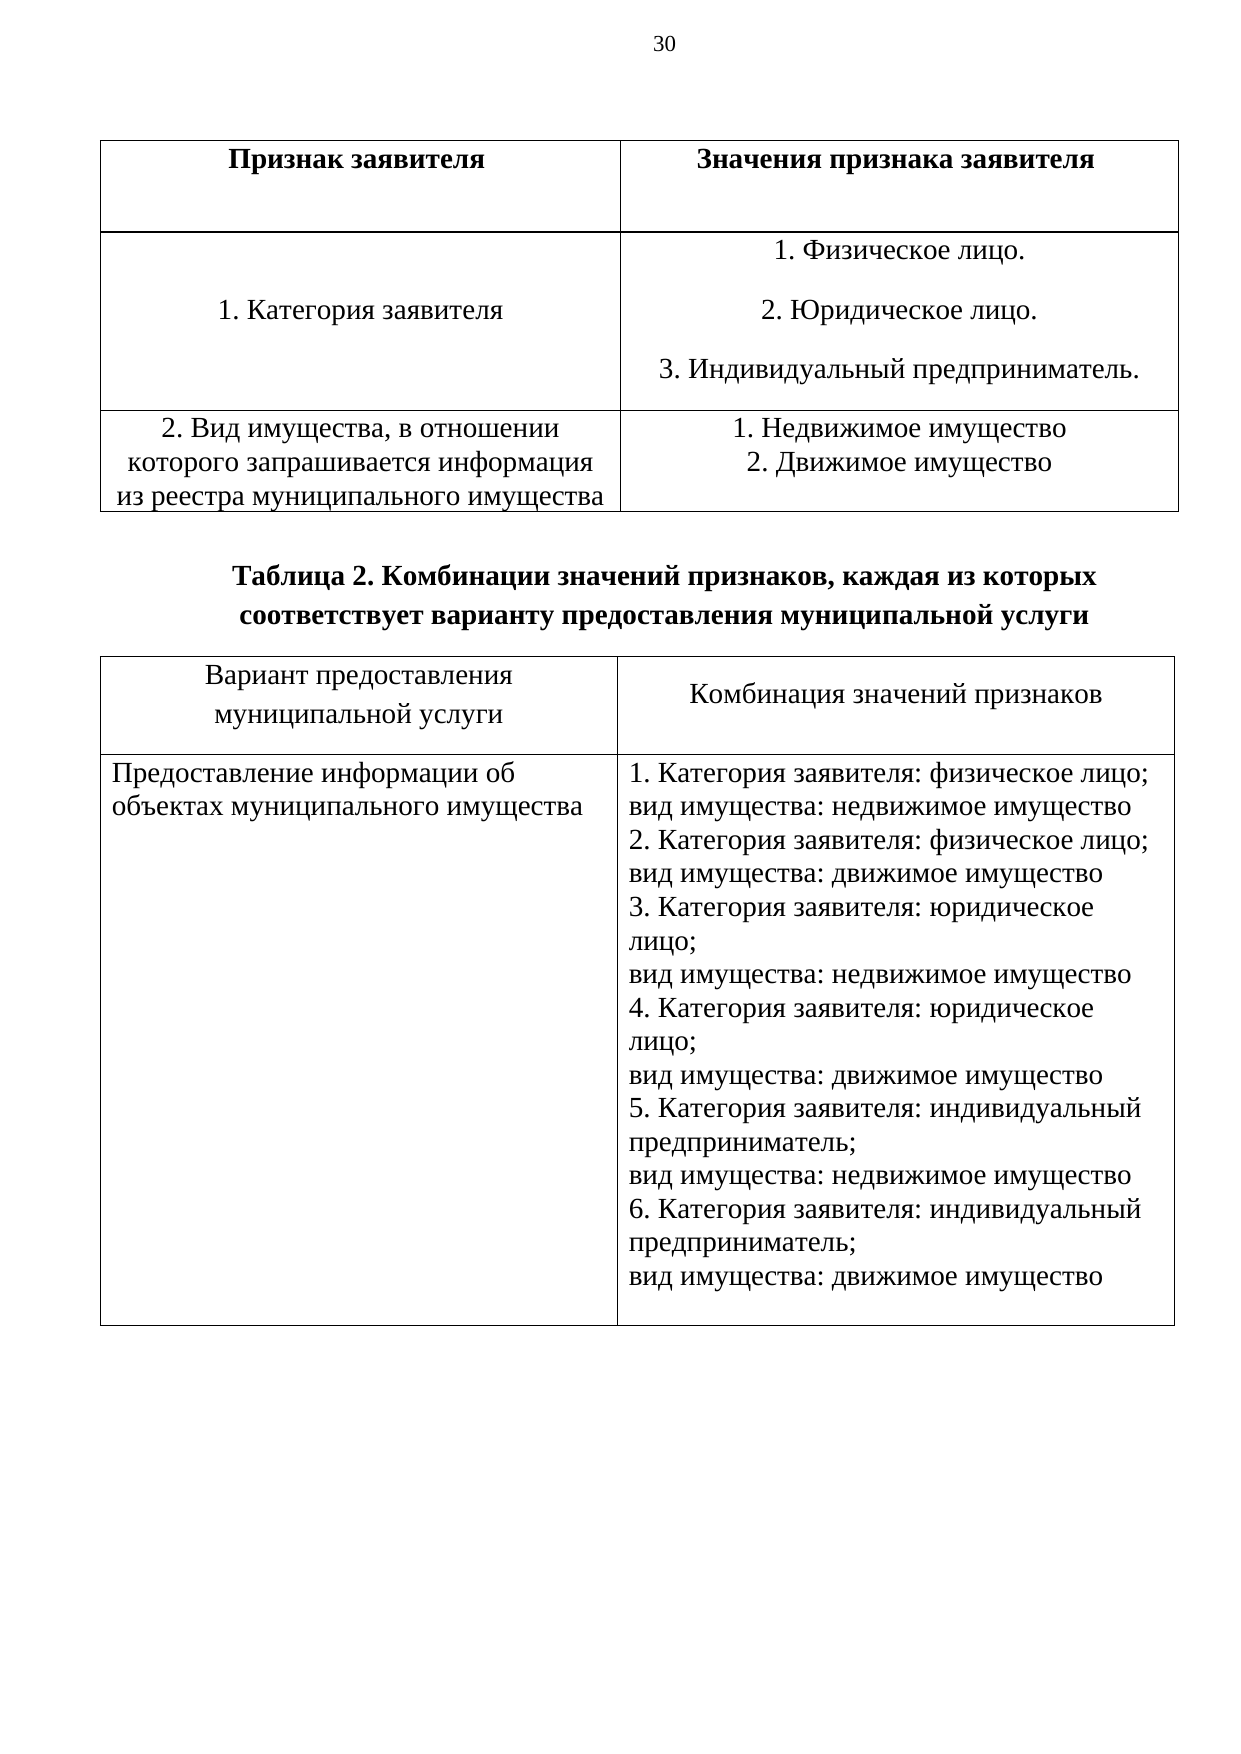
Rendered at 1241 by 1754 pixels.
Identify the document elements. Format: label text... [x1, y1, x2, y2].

table_cell 1. Недвижимое имущество 2. Движимое имущество [621, 411, 1178, 511]
table_cell 1. Категория заявителя: физическое лицо; вид имущества: недвижимое имущество 2. Категория заявителя: физическое лицо; вид имущества: движимое имущество 3. Категория заявителя: юридическое лицо; вид имущества: недвижимое имущество 4. Категория заявителя: юридическое лицо; вид имущества: движимое имущество 5. Категория заявителя: индивидуальный предприниматель; вид имущества: недвижимое имущество 6. Категория заявителя: индивидуальный предприниматель; вид имущества: движимое имущество [618, 755, 1174, 1325]
table_header Значения признака заявителя [621, 141, 1178, 231]
table_cell 1. Физическое лицо. 2. Юридическое лицо. 3. Индивидуальный предприниматель. [621, 233, 1178, 409]
table_header Комбинация значений признаков [618, 657, 1174, 754]
table_cell Предоставление информации об объектах муниципального имущества [101, 755, 617, 1325]
table_cell 1. Категория заявителя [101, 233, 620, 409]
table_header Вариант предоставления муниципальной услуги [101, 657, 617, 754]
table_header Признак заявителя [101, 141, 620, 231]
table_cell 2. Вид имущества, в отношении которого запрашивается информация из реестра муниципального имущества [101, 411, 620, 511]
text Таблица 2. Комбинации значений признаков, каждая из которых соответствует варианту предоставления муниципальной услуги [177, 558, 1152, 630]
